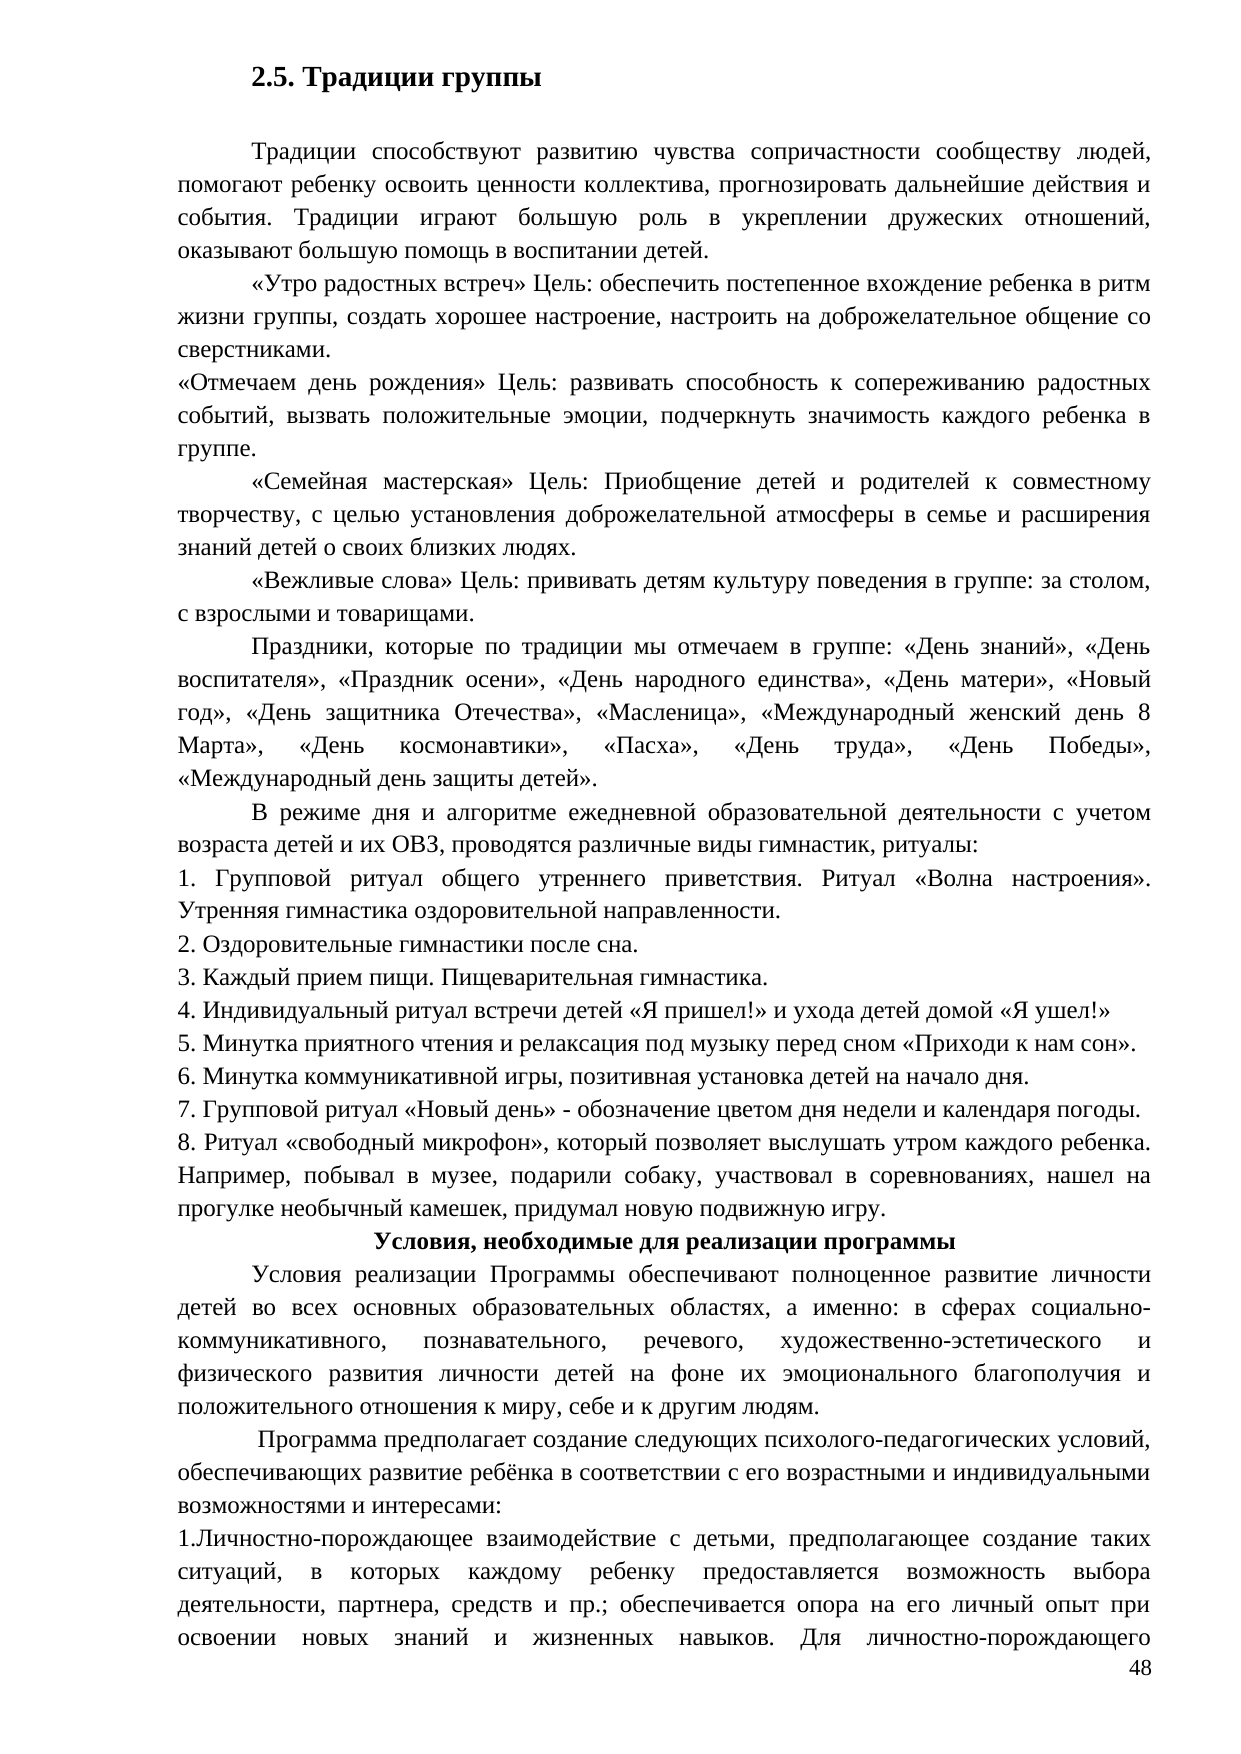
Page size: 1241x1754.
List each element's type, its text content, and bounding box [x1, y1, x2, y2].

text Условия, необходимые для реализации программы [177, 1226, 1152, 1254]
text 7. Групповой ритуал «Новый день» - обозначение цветом дня недели и календаря погоды. [177, 1094, 1152, 1122]
text 4. Индивидуальный ритуал встречи детей «Я пришел!» и ухода детей домой «Я ушел!» [177, 995, 1152, 1023]
text «Отмечаем день рождения» Цель: развивать способность к сопереживанию радостных событий, вызвать положительные эмоции, подчеркнуть значимость каждого ребенка в группе. [177, 367, 1152, 462]
text Программа предполагает создание следующих психолого-педагогических условий, обеспечивающих развитие ребёнка в соответствии с его возрастными и индивидуальными возможностями и интересами: [177, 1424, 1152, 1519]
text 1. Групповой ритуал общего утреннего приветствия. Ритуал «Волна настроения». Утренняя гимнастика оздоровительной направленности. [177, 863, 1152, 924]
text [177, 1523, 1152, 1651]
text 5. Минутка приятного чтения и релаксация под музыку перед сном «Приходи к нам сон». [177, 1028, 1152, 1056]
text Праздники, которые по традиции мы отмечаем в группе: «День знаний», «День воспитателя», «Праздник осени», «День народного единства», «День матери», «Новый год», «День защитника Отечества», «Масленица», «Международный женский день 8 Марта», «День космонавтики», «Пасха», «День труда», «День Победы», «Международный день защиты детей». [177, 631, 1152, 792]
text «Утро радостных встреч» Цель: обеспечить постепенное вхождение ребенка в ритм жизни группы, создать хорошее настроение, настроить на доброжелательное общение со сверстниками. [177, 268, 1152, 363]
text 2. Оздоровительные гимнастики после сна. [177, 929, 1152, 957]
text 3. Каждый прием пищи. Пищеварительная гимнастика. [177, 962, 1152, 990]
text 8. Ритуал «свободный микрофон», который позволяет выслушать утром каждого ребенка. Например, побывал в музее, подарили собаку, участвовал в соревнованиях, нашел на прогулке необычный камешек, придумал новую подвижную игру. [177, 1127, 1152, 1222]
text 6. Минутка коммуникативной игры, позитивная установка детей на начало дня. [177, 1061, 1152, 1089]
text В режиме дня и алгоритме ежедневной образовательной деятельности с учетом возраста детей и их ОВЗ, проводятся различные виды гимнастик, ритуалы: [177, 797, 1152, 858]
text «Семейная мастерская» Цель: Приобщение детей и родителей к совместному творчеству, с целью установления доброжелательной атмосферы в семье и расширения знаний детей о своих близких людях. [177, 466, 1152, 561]
text «Вежливые слова» Цель: прививать детям культуру поведения в группе: за столом, с взрослыми и товарищами. [177, 565, 1152, 627]
text 2.5. Традиции группы [177, 59, 1152, 93]
text Условия реализации Программы обеспечивают полноценное развитие личности детей во всех основных образовательных областях, а именно: в сферах социально-коммуникативного, познавательного, речевого, художественно-эстетического и физического развития личности детей на фоне их эмоционального благополучия и положительного отношения к миру, себе и к другим людям. [177, 1259, 1152, 1420]
text Традиции способствуют развитию чувства сопричастности сообществу людей, помогают ребенку освоить ценности коллектива, прогнозировать дальнейшие действия и события. Традиции играют большую роль в укреплении дружеских отношений, оказывают большую помощь в воспитании детей. [177, 136, 1152, 264]
